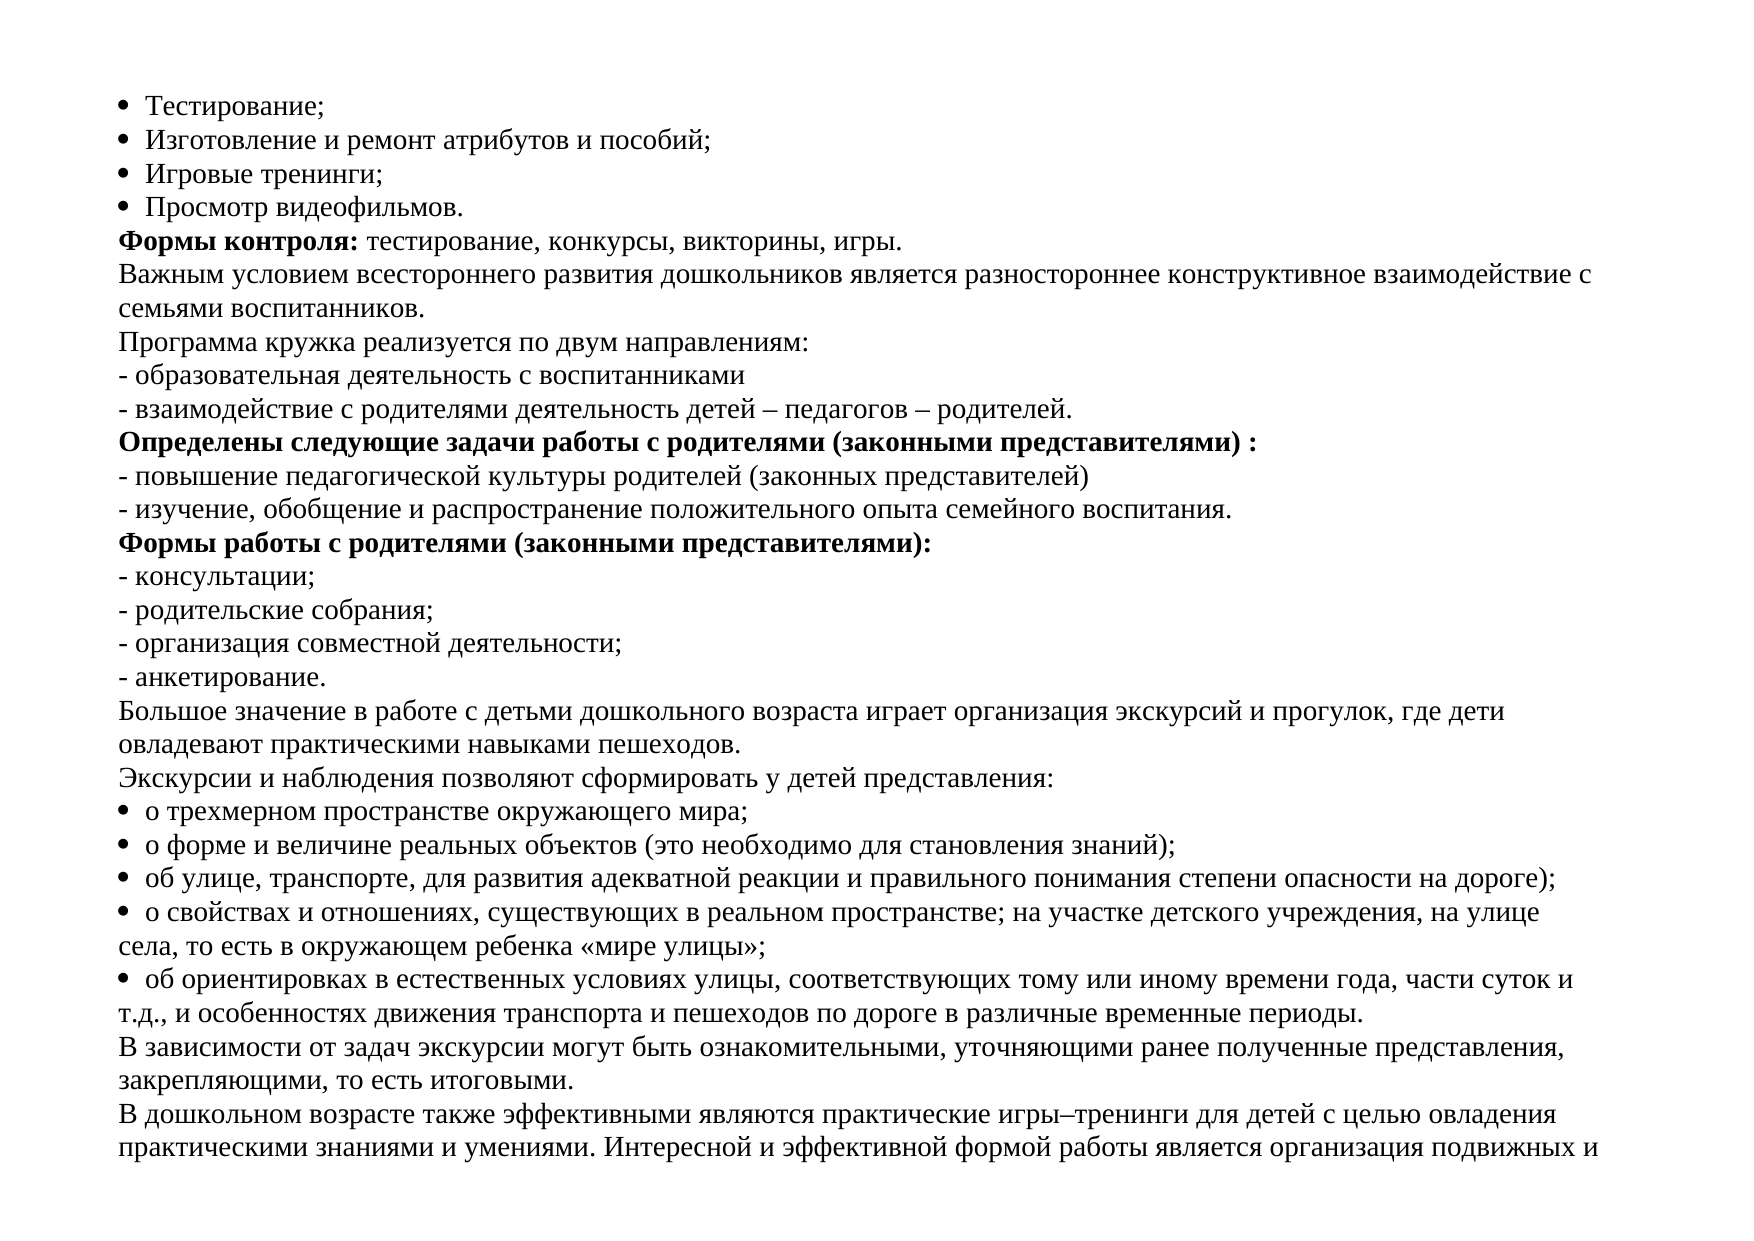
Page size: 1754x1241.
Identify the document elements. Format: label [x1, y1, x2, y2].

text [118, 88, 1683, 1163]
